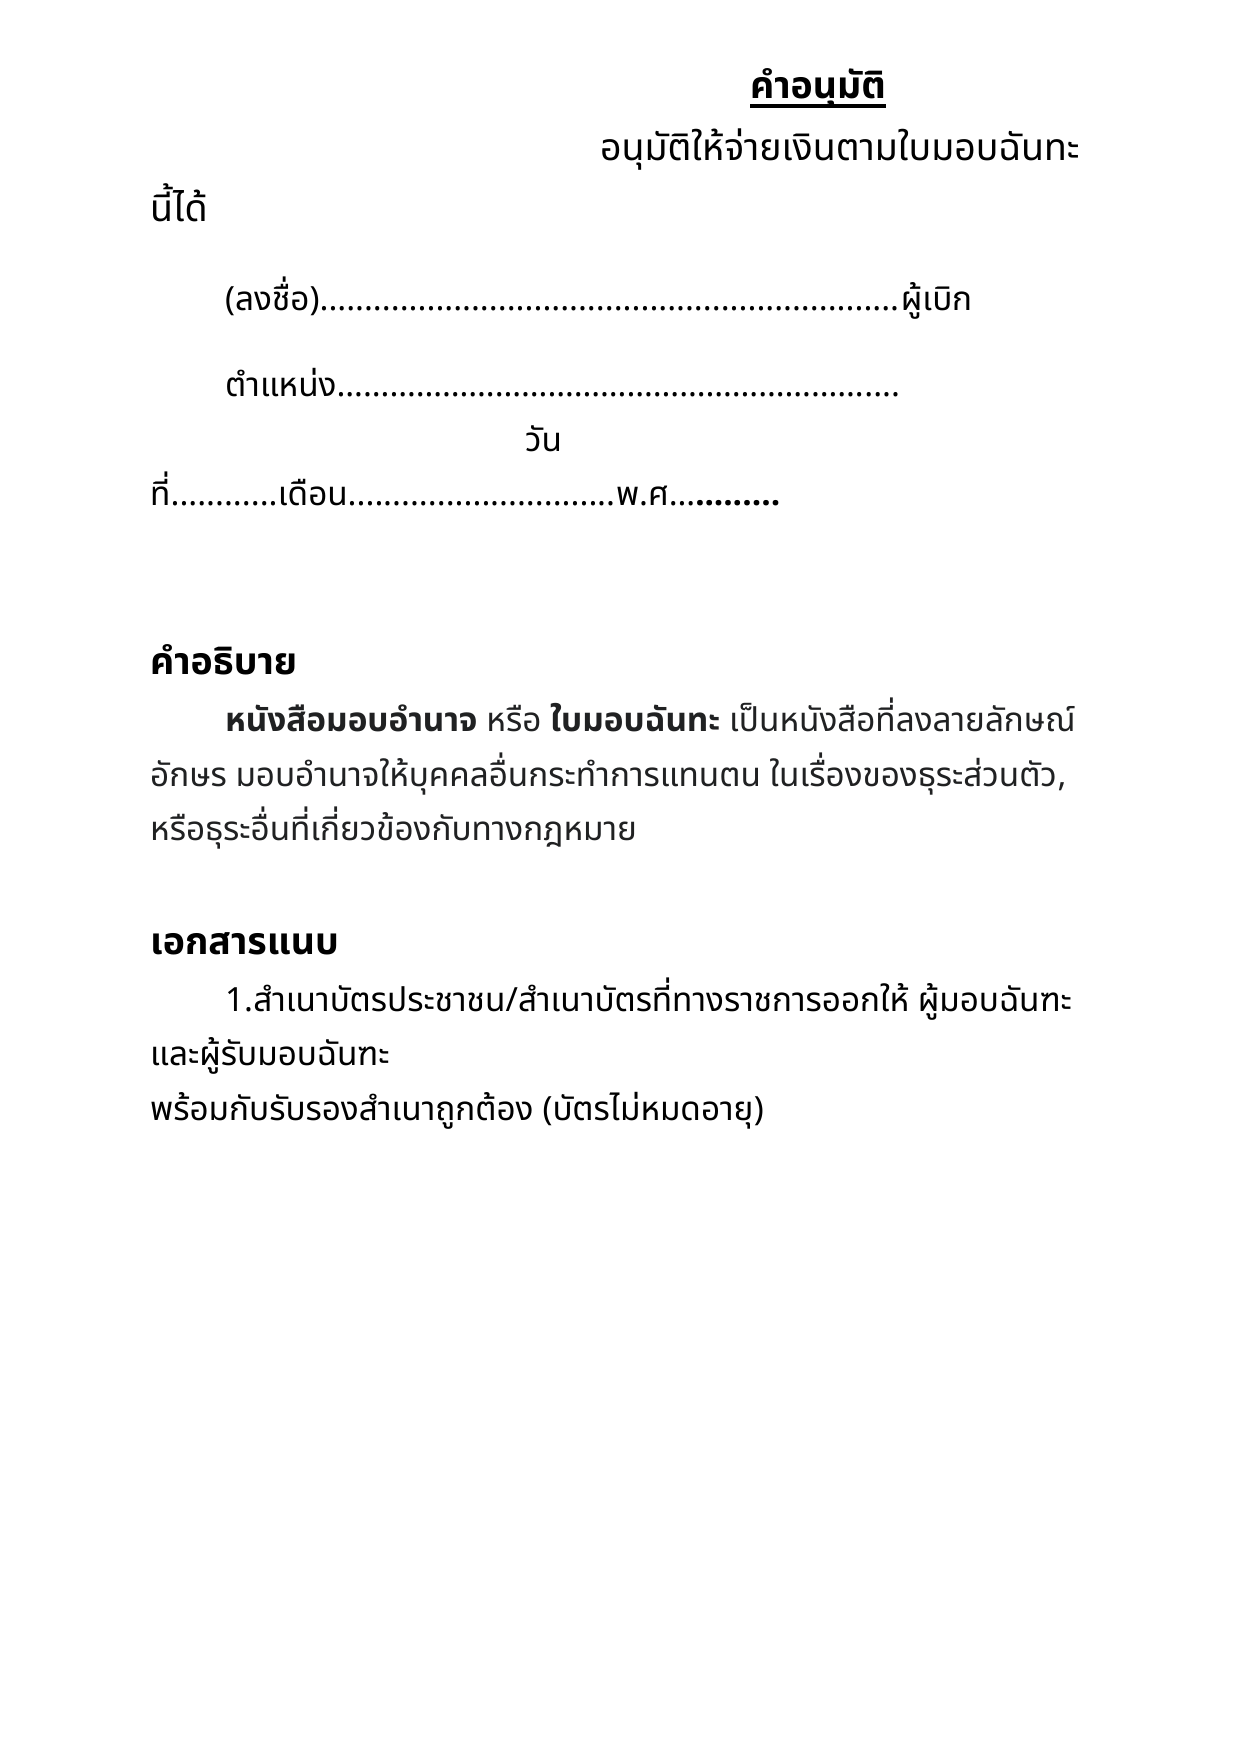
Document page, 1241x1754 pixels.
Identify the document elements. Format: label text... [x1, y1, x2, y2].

text พร้อมกับรับรองสำเนาถูกต้อง (บัตรไม่หมดอายุ) [150, 1084, 1090, 1135]
text (ลงชื่อ).................................................................ผู้เบิก [150, 243, 1090, 325]
text ตำแหน่ง…………………………………………………….... [150, 329, 1090, 412]
text วันที่............เดือน..............................พ.ศ……..…. [150, 416, 1090, 521]
text 1.สำเนาบัตรประชาชน/สำเนาบัตรที่ทางราชการออกให้ ผู้มอบฉันฑะและผู้รับมอบฉันฑะ [150, 976, 1090, 1081]
text คำอธิบาย [150, 635, 1090, 692]
text อนุมัติให้จ่ายเงินตามใบมอบฉันทะนี้ได้ [150, 120, 1090, 238]
text หนังสือมอบอำนาจ หรือ ใบมอบฉันทะ เป็นหนังสือที่ลงลายลักษณ์อักษร มอบอำนาจให้บุคคลอื่นกระทำการแทนตน ในเรื่องของธุระส่วนตัว, หรือธุระอื่นที่เกี่ยวข้องกับทางกฎหมาย [150, 696, 1090, 855]
text เอกสารแนบ [150, 914, 1090, 971]
text คำอนุมัติ [150, 59, 1090, 116]
